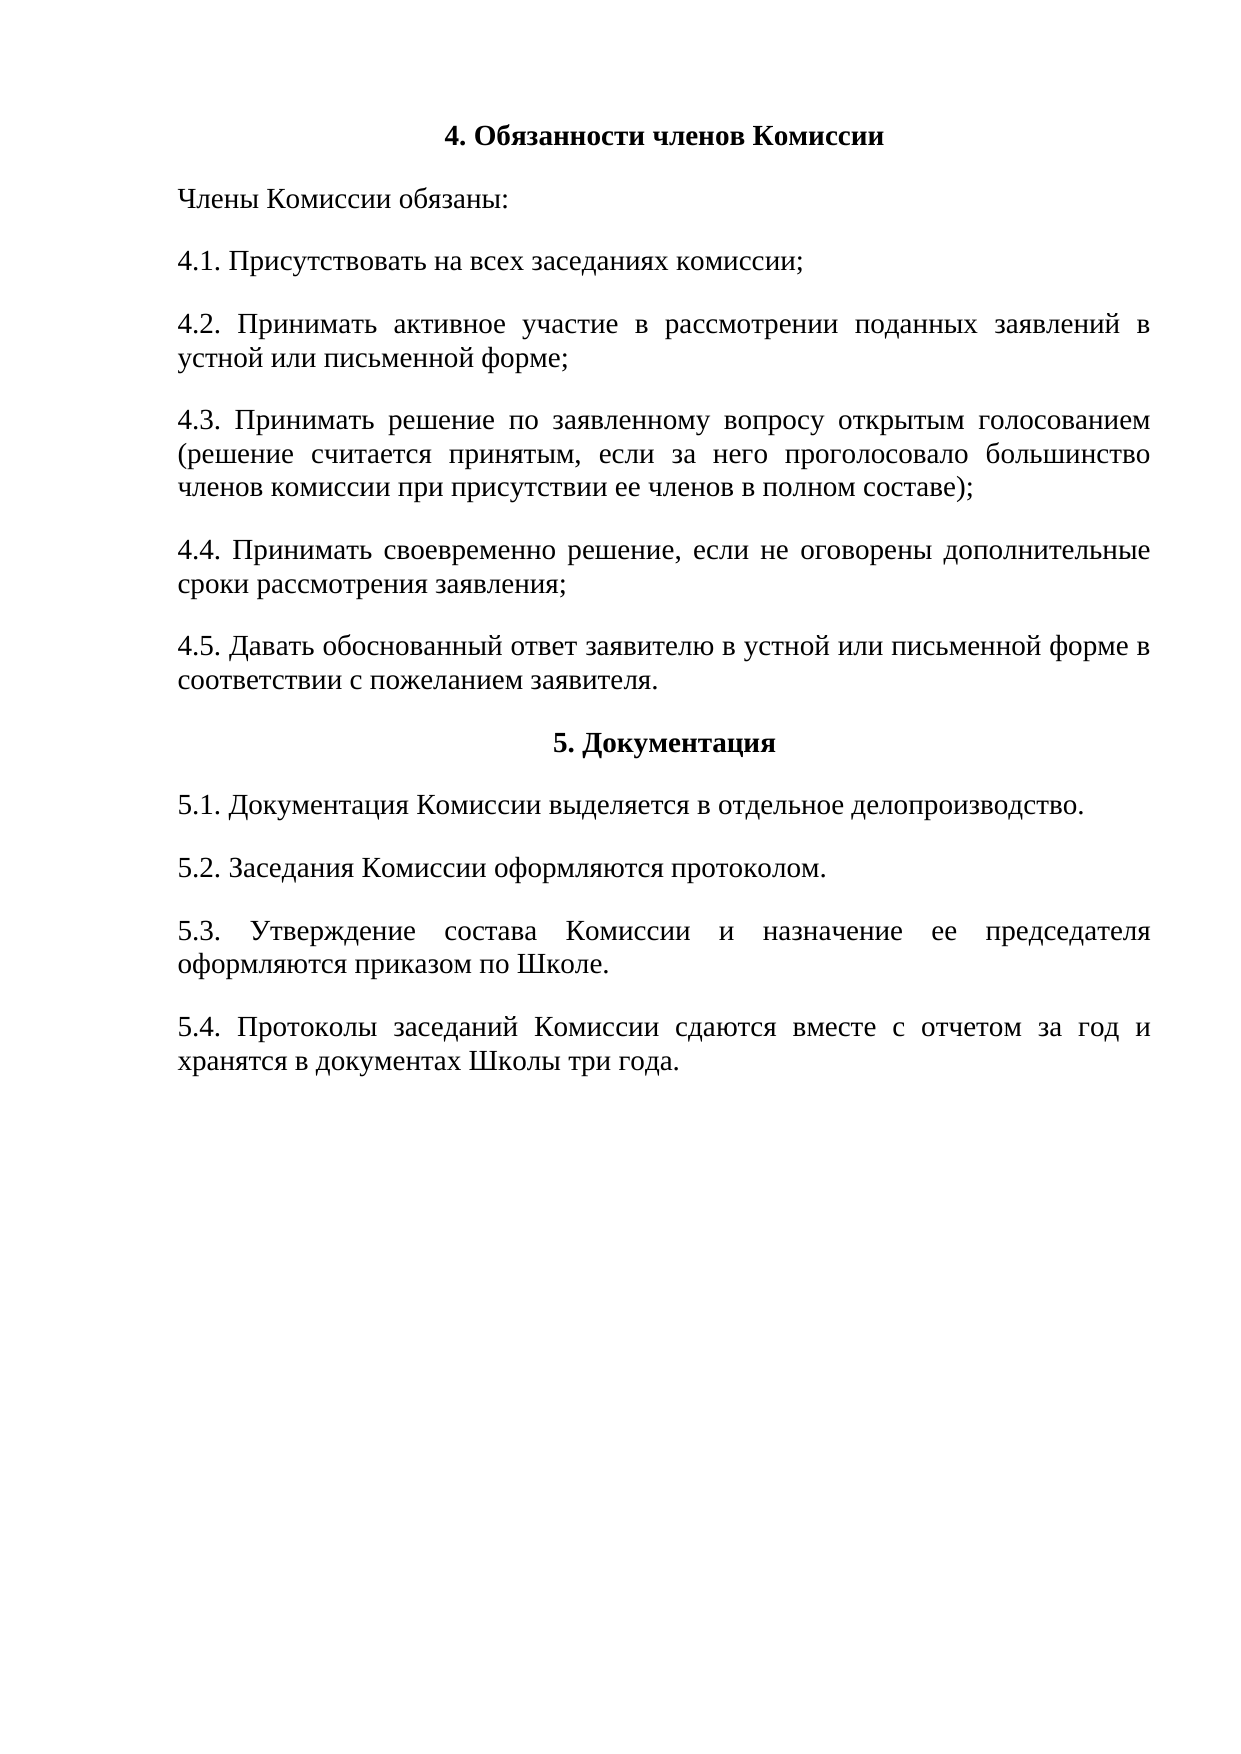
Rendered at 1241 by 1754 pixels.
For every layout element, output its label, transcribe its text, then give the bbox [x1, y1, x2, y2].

text 5.4. Протоколы заседаний Комиссии сдаются вместе с отчетом за год и хранятся в документах Школы три года. [177, 1009, 1152, 1076]
text 4. Обязанности членов Комиссии [177, 118, 1152, 152]
text 5.3. Утверждение состава Комиссии и назначение ее председателя оформляются приказом по Школе. [177, 913, 1152, 980]
text 4.1. Присутствовать на всех заседаниях комиссии; [177, 243, 1152, 277]
text 4.2. Принимать активное участие в рассмотрении поданных заявлений в устной или письменной форме; [177, 306, 1152, 373]
text Члены Комиссии обязаны: [177, 181, 1152, 214]
text 5.1. Документация Комиссии выделяется в отдельное делопроизводство. [177, 787, 1152, 821]
text 4.3. Принимать решение по заявленному вопросу открытым голосованием (решение считается принятым, если за него проголосовало большинство членов комиссии при присутствии ее членов в полном составе); [177, 402, 1152, 503]
text 5. Документация [177, 725, 1152, 758]
text 5.2. Заседания Комиссии оформляются протоколом. [177, 850, 1152, 884]
text 4.4. Принимать своевременно решение, если не оговорены дополнительные сроки рассмотрения заявления; [177, 532, 1152, 599]
text 4.5. Давать обоснованный ответ заявителю в устной или письменной форме в соответствии с пожеланием заявителя. [177, 628, 1152, 696]
